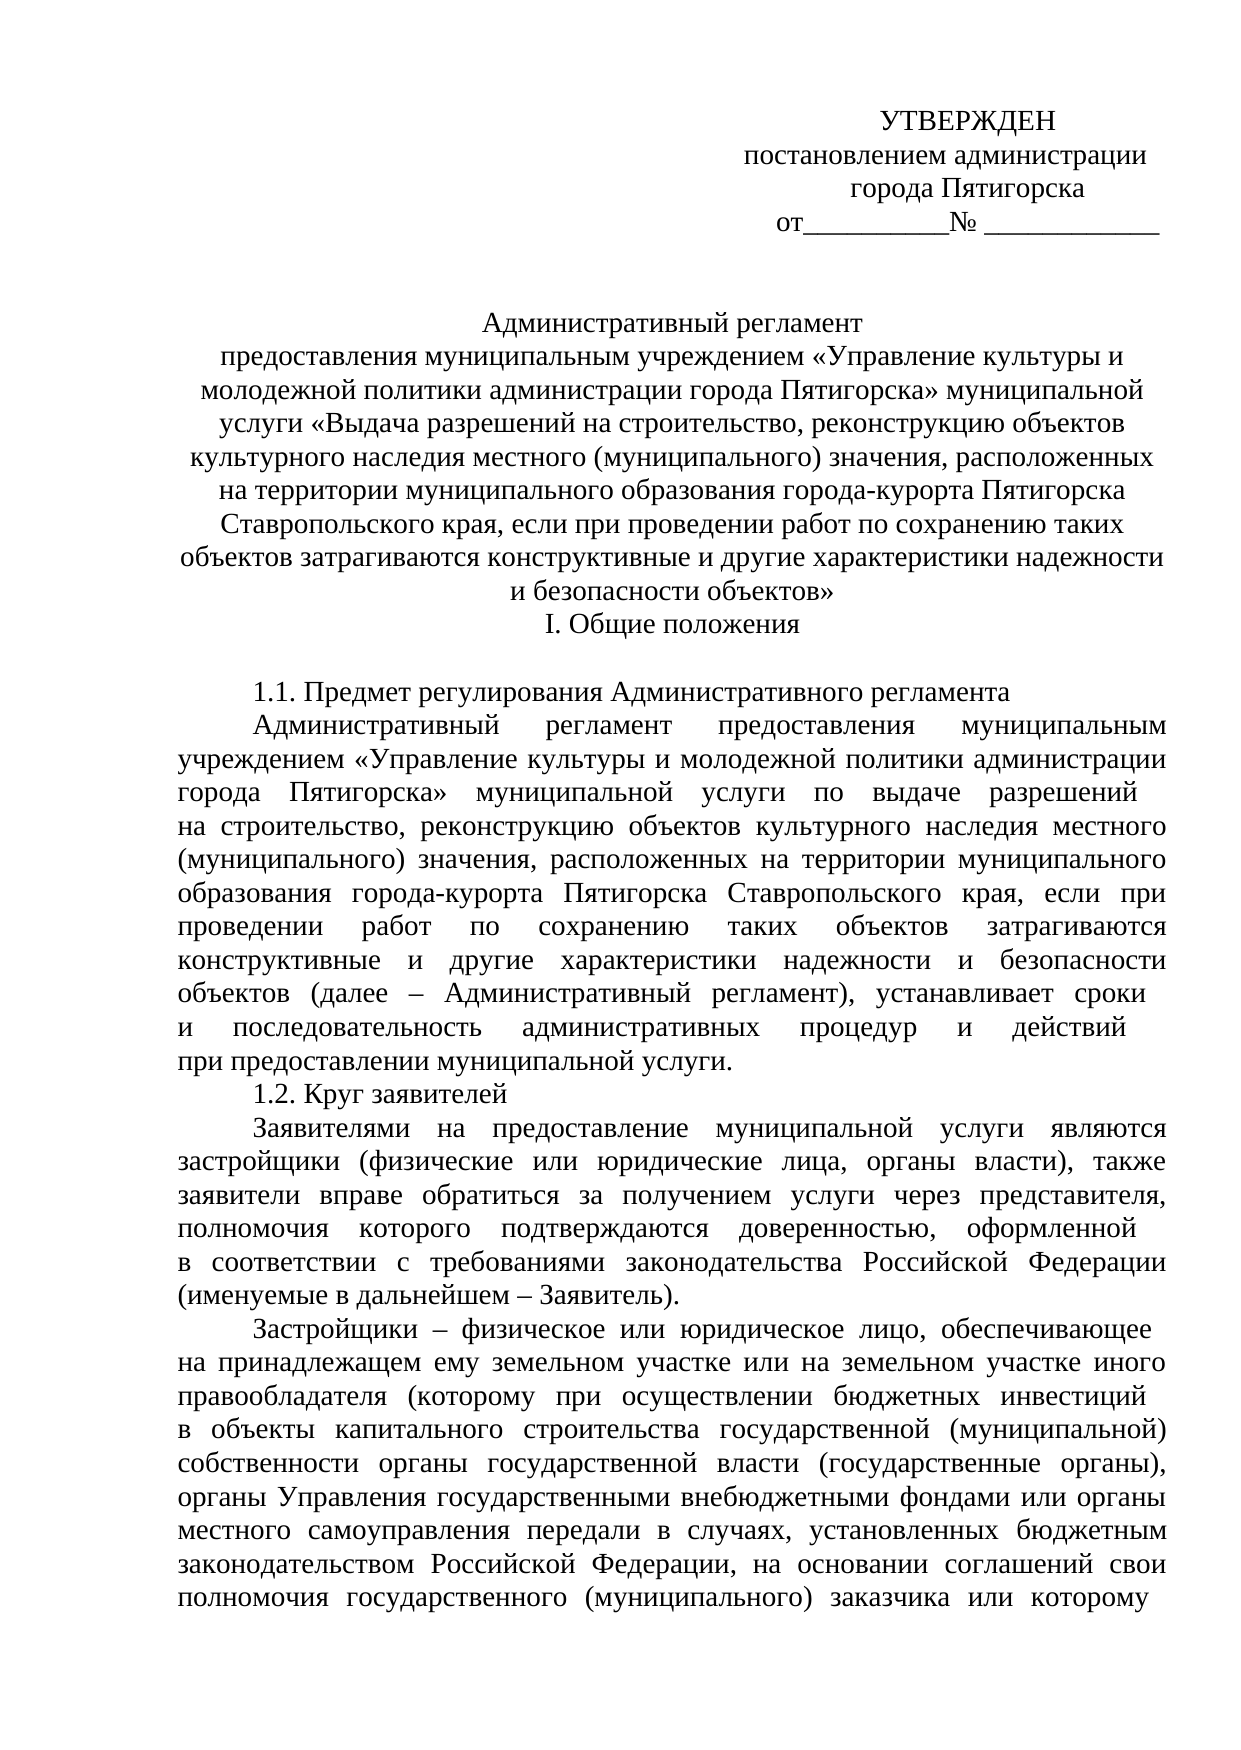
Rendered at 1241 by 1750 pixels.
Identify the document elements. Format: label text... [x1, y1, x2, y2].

text I. Общие положения [177, 607, 1167, 640]
text от__________№ ____________ [768, 204, 1167, 238]
text 1.1. Предмет регулирования Административного регламента [177, 674, 1167, 707]
text 1.2. Круг заявителей [177, 1076, 1167, 1110]
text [177, 1311, 1167, 1613]
text Административный регламент предоставления муниципальным учреждением «Управление культуры и молодежной политики администрации города Пятигорска» муниципальной услуги «Выдача разрешений на строительство, реконструкцию объектов культурного наследия местного (муниципального) значения, расположенных на территории муниципального образования города-курорта Пятигорска Ставропольского края, если при проведении работ по сохранению таких объектов затрагиваются конструктивные и другие характеристики надежности и безопасности объектов» [177, 305, 1167, 607]
text УТВЕРЖДЕН [768, 103, 1167, 137]
text Заявителями на предоставление муниципальной услуги являются застройщики (физические или юридические лица, органы власти), также заявители вправе обратиться за получением услуги через представителя, полномочия которого подтверждаются доверенностью, оформленной в соответствии с требованиями законодательства Российской Федерации (именуемые в дальнейшем – Заявитель). [177, 1110, 1167, 1311]
text постановлением администрации [723, 137, 1167, 171]
text города Пятигорска [768, 171, 1167, 204]
text Административный регламент предоставления муниципальным учреждением «Управление культуры и молодежной политики администрации города Пятигорска» муниципальной услуги по выдаче разрешений на строительство, реконструкцию объектов культурного наследия местного (муниципального) значения, расположенных на территории муниципального образования города-курорта Пятигорска Ставропольского края, если при проведении работ по сохранению таких объектов затрагиваются конструктивные и другие характеристики надежности и безопасности объектов (далее – Административный регламент), устанавливает сроки и последовательность административных процедур и действий при предоставлении муниципальной услуги. [177, 707, 1167, 1076]
